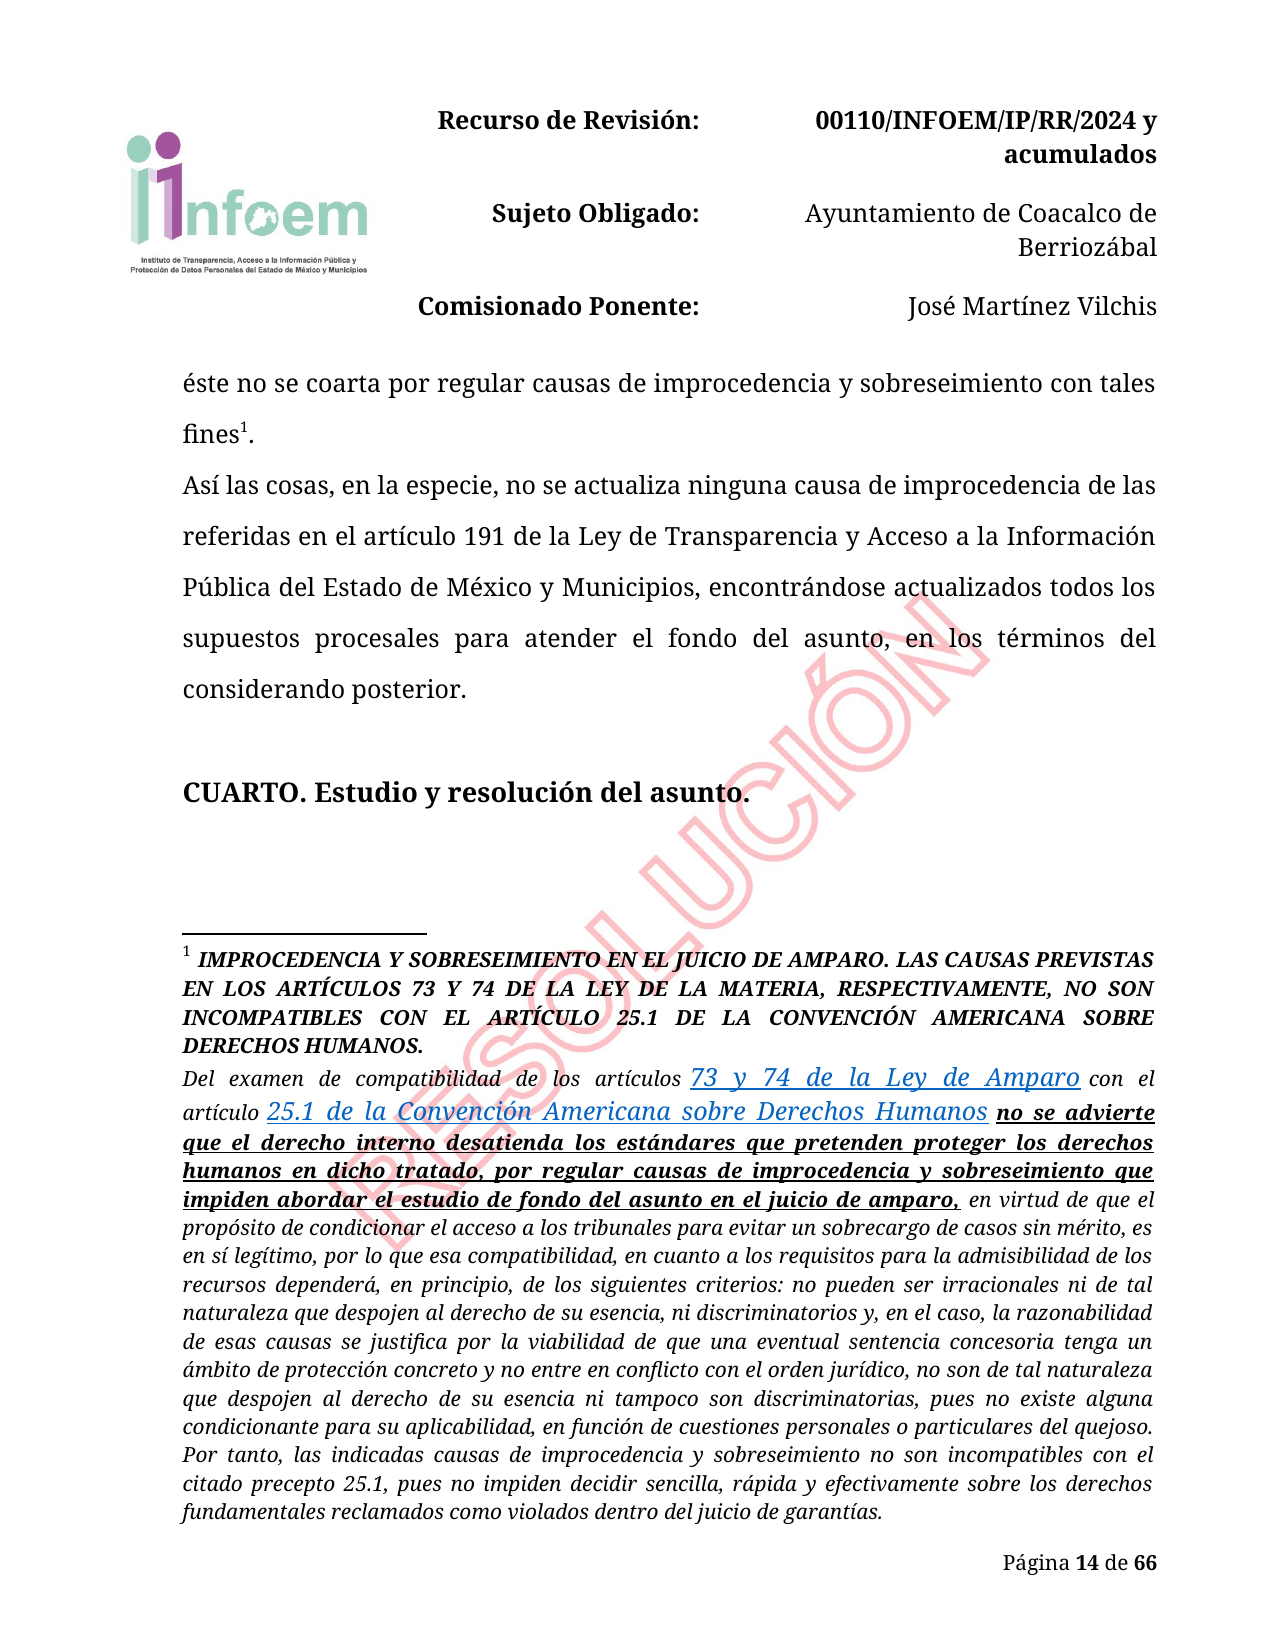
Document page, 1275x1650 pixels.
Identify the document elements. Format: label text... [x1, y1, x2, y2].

list Así las cosas, en la especie, no se actualiza ninguna causa de improcedencia de las referidas en el artículo 191 de la Ley de Transparencia y Acceso a la Información Pública del Estado de México y Municipios, encontrándose actualizados todos los supuestos procesales para atender el fondo del asunto, en los términos del considerando posterior. [182, 468, 1157, 706]
picture [7, 71, 1275, 1650]
subtitle CUARTO. Estudio y resolución del asunto. [182, 774, 1157, 811]
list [182, 366, 1157, 451]
